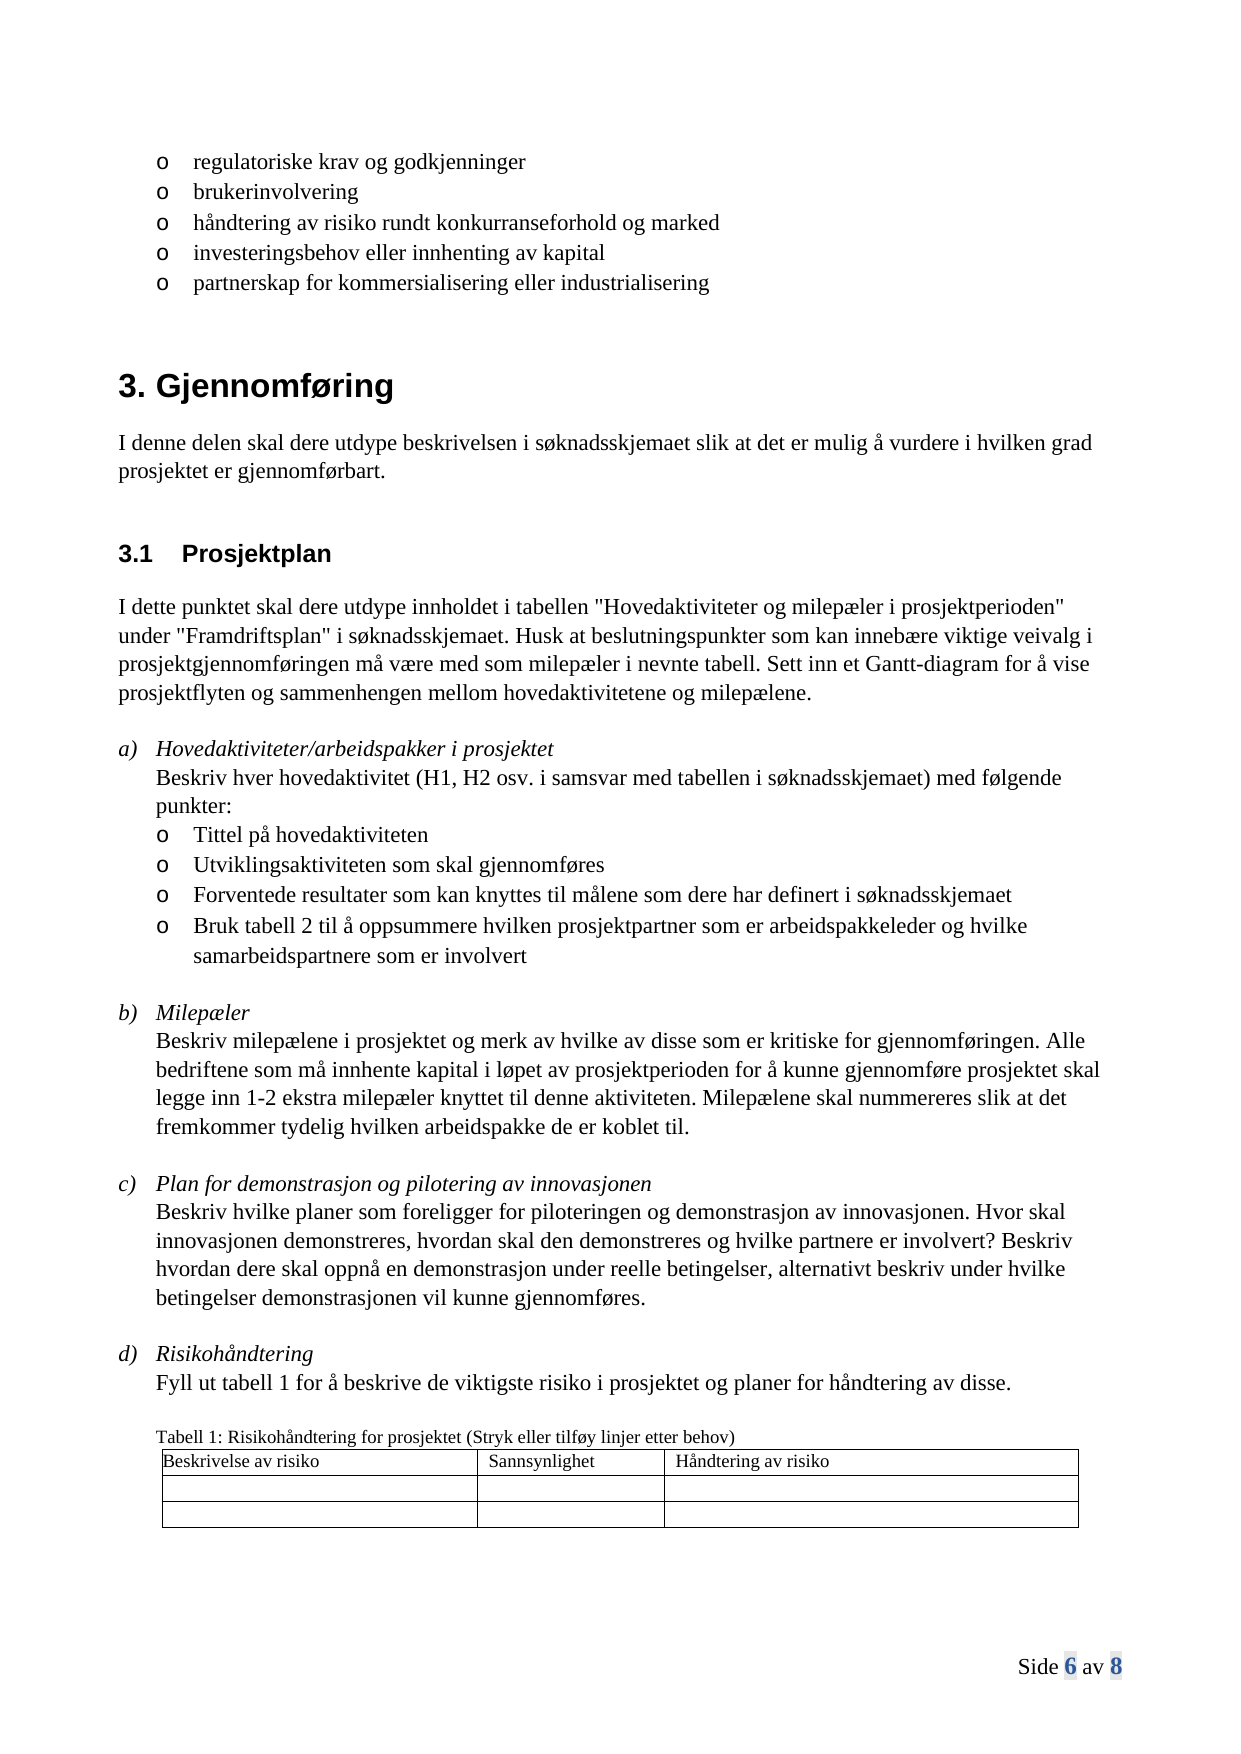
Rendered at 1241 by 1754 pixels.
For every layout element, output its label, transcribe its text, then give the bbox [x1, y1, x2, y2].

table_header Håndtering av risiko [665, 1450, 1078, 1475]
subtitle Prosjektplan [118, 539, 1122, 568]
table_cell [665, 1476, 1078, 1501]
list Tittel på hovedaktiviteten [156, 821, 1122, 849]
list Risikohåndtering [118, 1340, 1122, 1367]
table_cell [478, 1502, 664, 1527]
table_cell [478, 1476, 664, 1501]
list brukerinvolvering [156, 178, 1122, 206]
table_cell [163, 1502, 477, 1527]
list Utviklingsaktiviteten som skal gjennomføres [156, 851, 1122, 879]
list regulatoriske krav og godkjenninger [156, 148, 1122, 176]
text Beskriv hver hovedaktivitet (H1, H2 osv. i samsvar med tabellen i søknadsskjemaet) med følgende punkter: [156, 764, 1122, 819]
text Tabell 1: Risikohåndtering for prosjektet (Stryk eller tilføy linjer etter behov) [118, 1426, 1122, 1447]
list Milepæler [118, 999, 1122, 1026]
table_header Beskrivelse av risiko [163, 1450, 477, 1475]
text I denne delen skal dere utdype beskrivelsen i søknadsskjemaet slik at det er mulig å vurdere i hvilken grad prosjektet er gjennomførbart. [118, 429, 1122, 484]
list partnerskap for kommersialisering eller industrialisering [156, 269, 1122, 298]
list investeringsbehov eller innhenting av kapital [156, 239, 1122, 267]
table_header Sannsynlighet [478, 1450, 664, 1475]
text I dette punktet skal dere utdype innholdet i tabellen "Hovedaktiviteter og milepæler i prosjektperioden" under "Framdriftsplan" i søknadsskjemaet. Husk at beslutningspunkter som kan innebære viktige veivalg i prosjektgjennomføringen må være med som milepæler i nevnte tabell. Sett inn et Gantt-diagram for å vise prosjektflyten og sammenhengen mellom hovedaktivitetene og milepælene. [118, 593, 1122, 705]
text Fyll ut tabell 1 for å beskrive de viktigste risiko i prosjektet og planer for håndtering av disse. [118, 1369, 1122, 1395]
list håndtering av risiko rundt konkurranseforhold og marked [156, 208, 1122, 237]
list Hovedaktiviteter/arbeidspakker i prosjektet [118, 735, 1122, 762]
text Beskriv milepælene i prosjektet og merk av hvilke av disse som er kritiske for gjennomføringen. Alle bedriftene som må innhente kapital i løpet av prosjektperioden for å kunne gjennomføre prosjektet skal legge inn 1-2 ekstra milepæler knyttet til denne aktiviteten. Milepælene skal nummereres slik at det fremkommer tydelig hvilken arbeidspakke de er koblet til. [156, 1028, 1122, 1139]
table_cell [163, 1476, 477, 1501]
list Plan for demonstrasjon og pilotering av innovasjonen [118, 1170, 1122, 1196]
list Forventede resultater som kan knyttes til målene som dere har definert i søknadsskjemaet [156, 882, 1122, 910]
list Bruk tabell 2 til å oppsummere hvilken prosjektpartner som er arbeidspakkeleder og hvilke samarbeidspartnere som er involvert [156, 912, 1122, 969]
subtitle Gjennomføring [118, 366, 1122, 404]
table_cell [665, 1502, 1078, 1527]
list Beskriv hvilke planer som foreligger for piloteringen og demonstrasjon av innovasjonen. Hvor skal innovasjonen demonstreres, hvordan skal den demonstreres og hvilke partnere er involvert? Beskriv hvordan dere skal oppnå en demonstrasjon under reelle betingelser, alternativt beskriv under hvilke betingelser demonstrasjonen vil kunne gjennomføres. [156, 1198, 1122, 1310]
